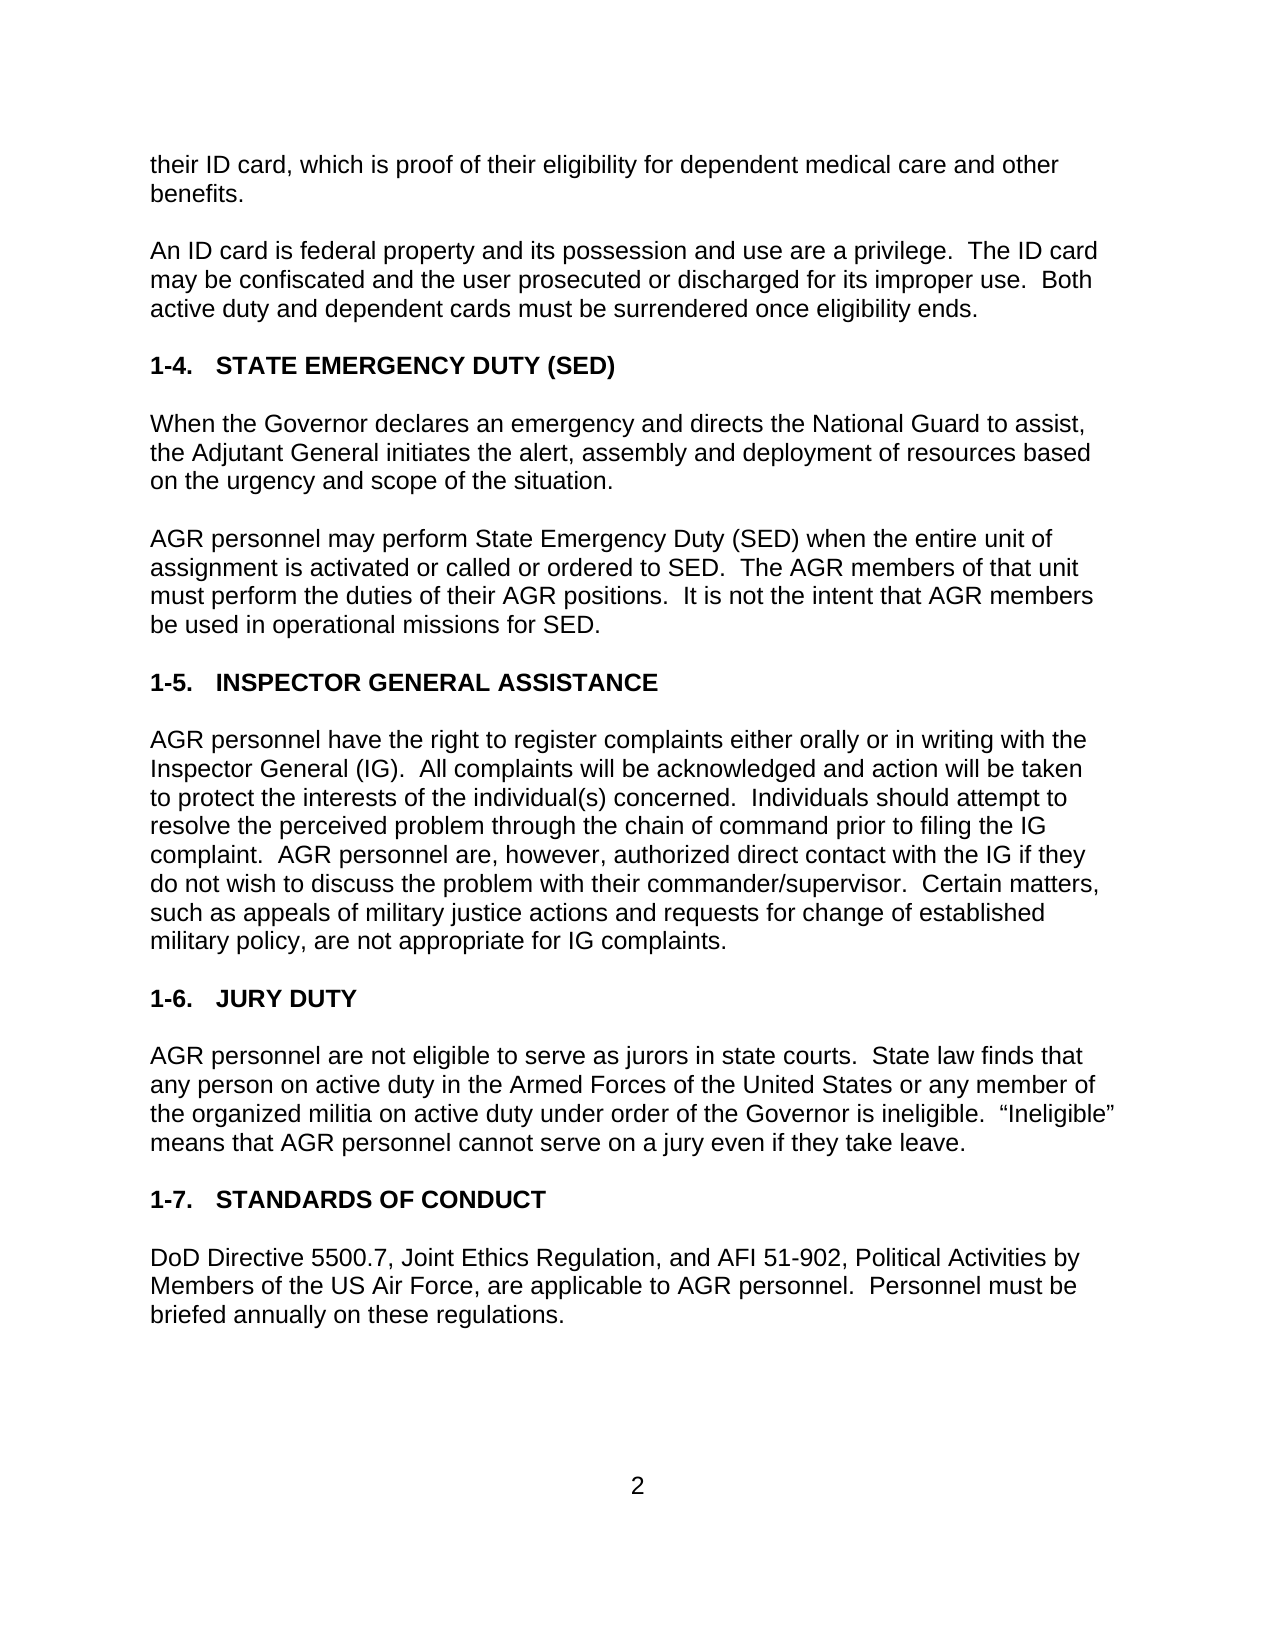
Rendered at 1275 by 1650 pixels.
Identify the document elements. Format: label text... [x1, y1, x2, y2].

text AGR personnel have the right to register complaints either orally or in writing with the Inspector General (IG). All complaints will be acknowledged and action will be taken to protect the interests of the individual(s) concerned. Individuals should attempt to resolve the perceived problem through the chain of command prior to filing the IG complaint. AGR personnel are, however, authorized direct contact with the IG if they do not wish to discuss the problem with their commander/supervisor. Certain matters, such as appeals of military justice actions and requests for change of established military policy, are not appropriate for IG complaints. [150, 725, 1125, 955]
text 1-6. JURY DUTY [150, 984, 1125, 1012]
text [150, 150, 1125, 207]
text 1-4. STATE EMERGENCY DUTY (SED) [150, 351, 1125, 380]
text AGR personnel are not eligible to serve as jurors in state courts. State law finds that any person on active duty in the Armed Forces of the or any member of the organized militia on active duty under order of the Governor is ineligible. “Ineligible” means that AGR personnel cannot serve on a jury even if they take leave. [150, 1041, 1125, 1156]
text An ID card is federal property and its possession and use are a privilege. The ID card may be confiscated and the user prosecuted or discharged for its improper use. Both active duty and dependent cards must be surrendered once eligibility ends. [150, 236, 1125, 322]
text When the Governor declares an emergency and directs the National Guard to assist, the Adjutant General initiates the alert, assembly and deployment of resources based on the urgency and scope of the situation. [150, 409, 1125, 495]
text DoD Directive 5500.7, Joint Ethics Regulation, and AFI 51-902, Political Activities by Members of the US Air Force, are applicable to AGR personnel. Personnel must be briefed annually on these regulations. [150, 1242, 1125, 1329]
text 1-5. INSPECTOR GENERAL ASSISTANCE [150, 667, 1125, 696]
text 1-7. STANDARDS OF CONDUCT [150, 1185, 1125, 1214]
text AGR personnel may perform State Emergency Duty (SED) when the entire unit of assignment is activated or called or ordered to SED. The AGR members of that unit must perform the duties of their AGR positions. It is not the intent that AGR members be used in operational missions for SED. [150, 524, 1125, 639]
